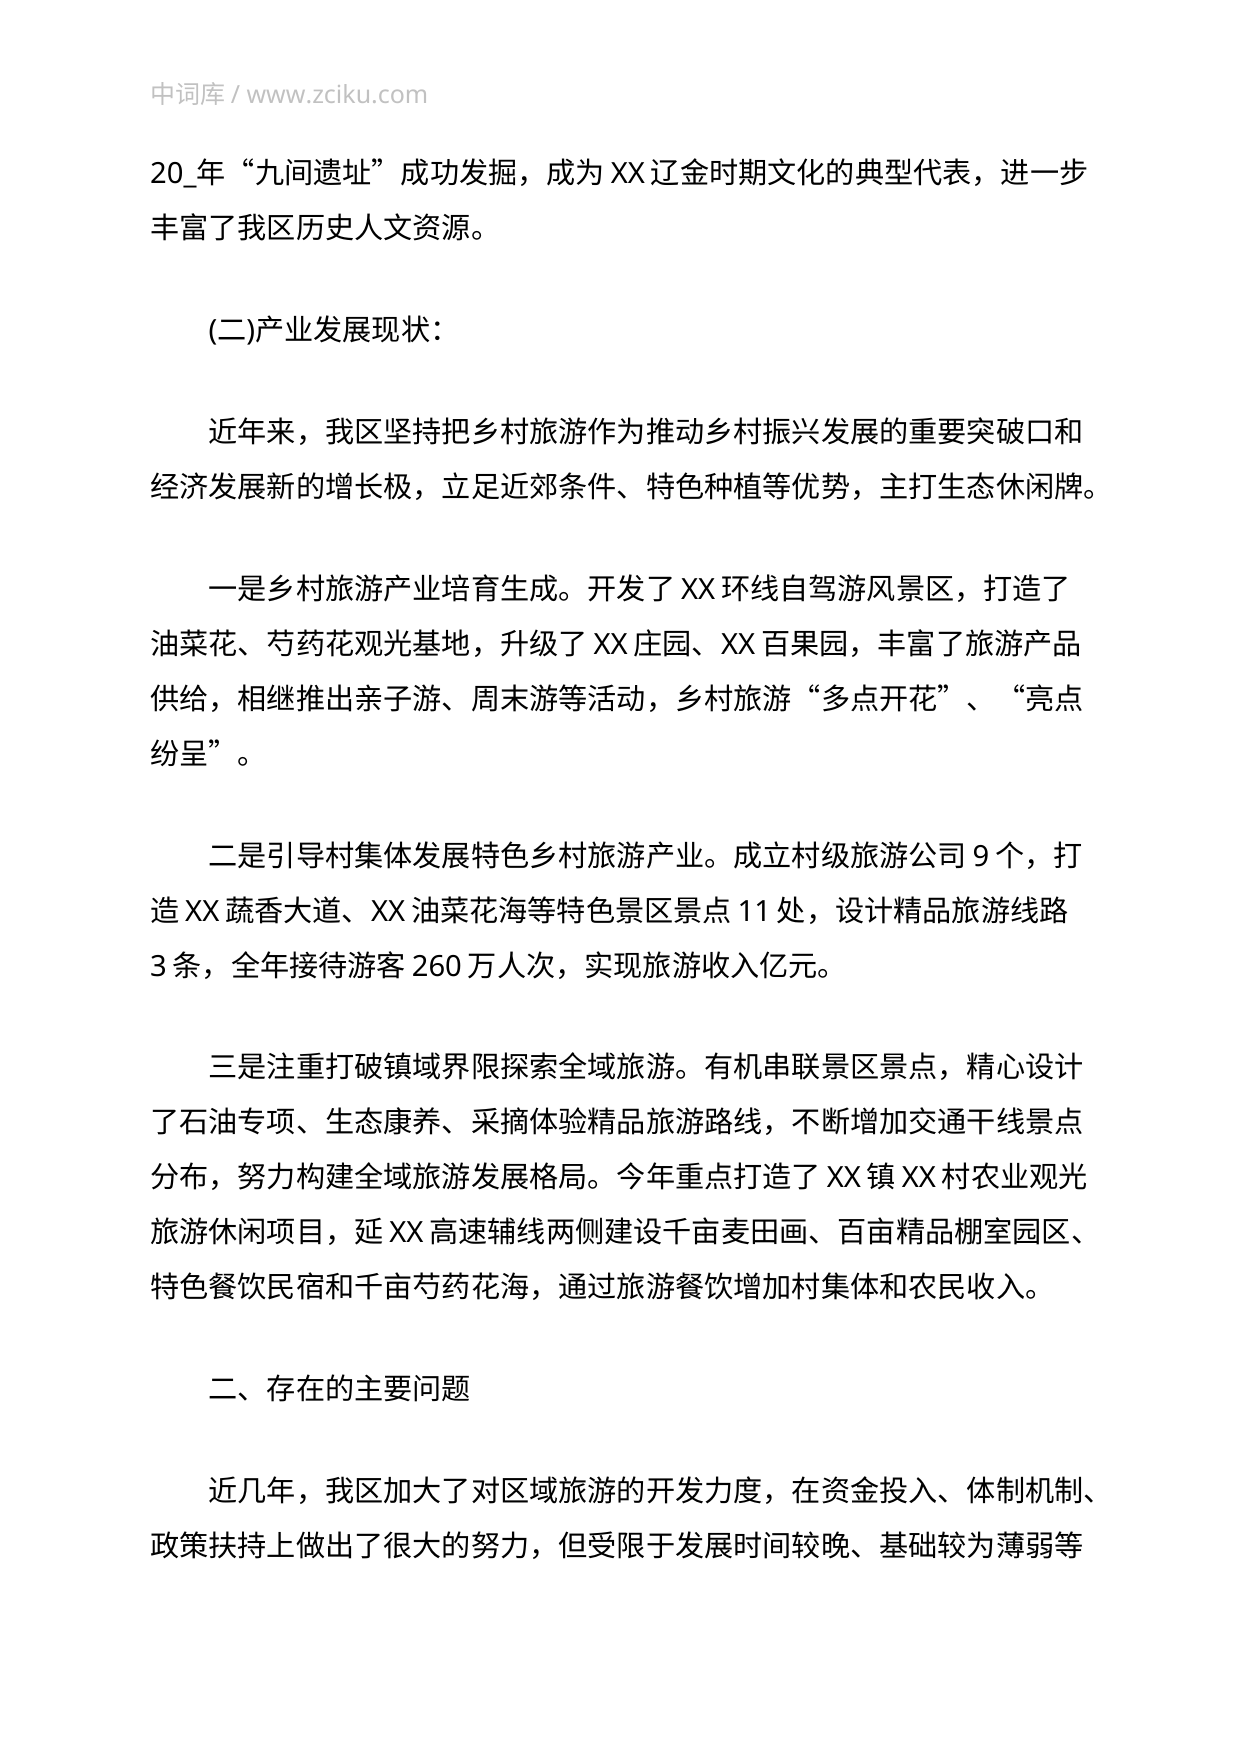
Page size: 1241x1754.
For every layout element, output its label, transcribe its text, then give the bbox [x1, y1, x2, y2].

text (二)产业发展现状： [150, 307, 1090, 349]
text 二、存在的主要问题 [150, 1366, 1090, 1408]
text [150, 150, 1090, 247]
text 一是乡村旅游产业培育生成。开发了XX环线自驾游风景区，打造了油菜花、芍药花观光基地，升级了XX庄园、XX百果园，丰富了旅游产品供给，相继推出亲子游、周末游等活动，乡村旅游“多点开花”、“亮点纷呈”。 [150, 565, 1090, 773]
text 三是注重打破镇域界限探索全域旅游。有机串联景区景点，精心设计了石油专项、生态康养、采摘体验精品旅游路线，不断增加交通干线景点分布，努力构建全域旅游发展格局。今年重点打造了XX镇XX村农业观光旅游休闲项目，延XX高速辅线两侧建设千亩麦田画、百亩精品棚室园区、特色餐饮民宿和千亩芍药花海，通过旅游餐饮增加村集体和农民收入。 [150, 1044, 1090, 1306]
text 二是引导村集体发展特色乡村旅游产业。成立村级旅游公司9个，打造XX蔬香大道、XX油菜花海等特色景区景点11处，设计精品旅游线路3条，全年接待游客260万人次，实现旅游收入亿元。 [150, 832, 1090, 984]
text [150, 1467, 1090, 1564]
text 近年来，我区坚持把乡村旅游作为推动乡村振兴发展的重要突破口和经济发展新的增长极，立足近郊条件、特色种植等优势，主打生态休闲牌。 [150, 409, 1090, 506]
